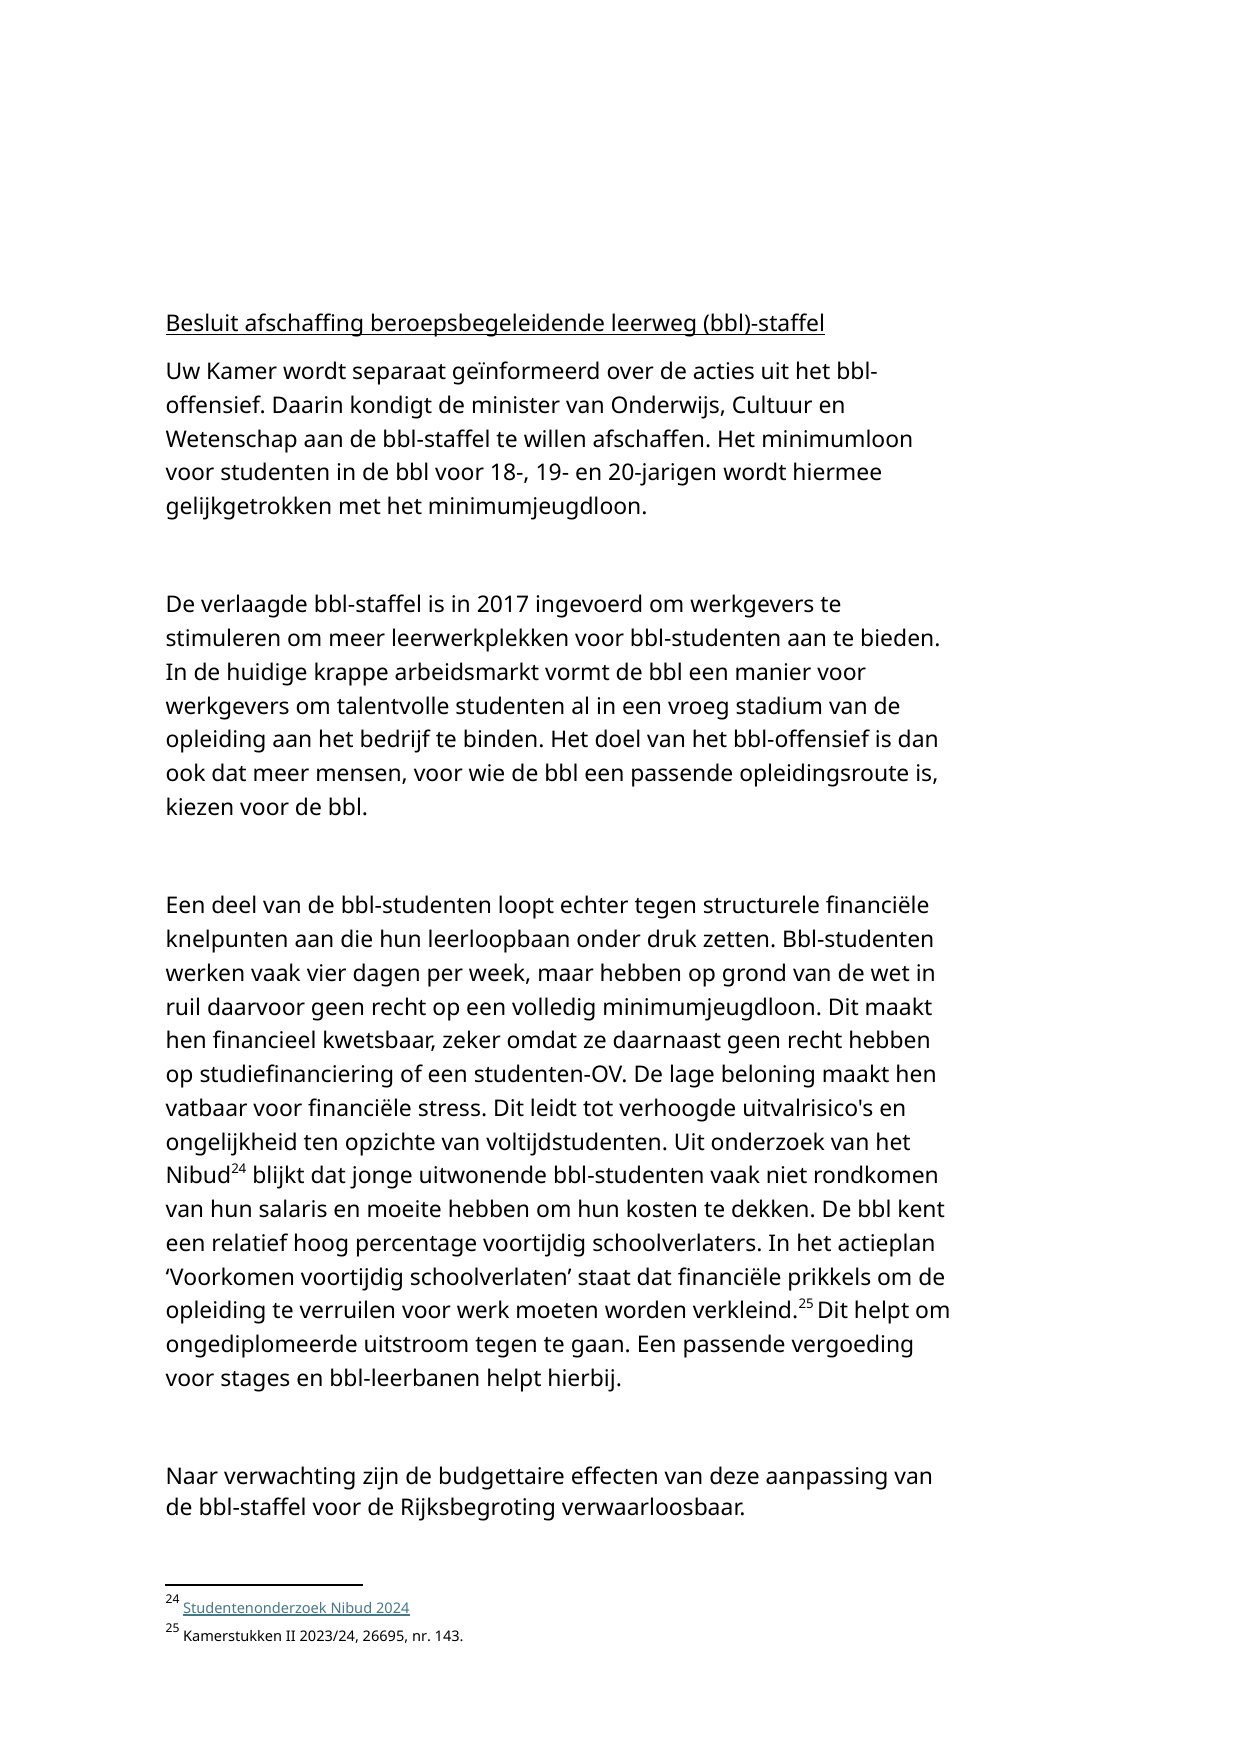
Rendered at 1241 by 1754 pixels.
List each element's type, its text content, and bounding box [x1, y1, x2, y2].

text Een deel van de bbl-studenten loopt echter tegen structurele financiële knelpunten aan die hun leerloopbaan onder druk zetten. Bbl-studenten werken vaak vier dagen per week, maar hebben op grond van de wet in ruil daarvoor geen recht op een volledig minimumjeugdloon. Dit maakt hen financieel kwetsbaar, zeker omdat ze daarnaast geen recht hebben op studiefinanciering of een studenten-OV. De lage beloning maakt hen vatbaar voor financiële stress. Dit leidt tot verhoogde uitvalrisico's en ongelijkheid ten opzichte van voltijdstudenten. Uit onderzoek van het Nibud blijkt dat jonge uitwonende bbl-studenten vaak niet rondkomen van hun salaris en moeite hebben om hun kosten te dekken. De bbl kent een relatief hoog percentage voortijdig schoolverlaters. In het actieplan ‘Voorkomen voortijdig schoolverlaten’ staat dat financiële prikkels om de opleiding te verruilen voor werk moeten worden verkleind. Dit helpt om ongediplomeerde uitstroom tegen te gaan. Een passende vergoeding voor stages en bbl-leerbanen helpt hierbij. [165, 889, 951, 1393]
text Besluit afschaffing beroepsbegeleidende leerweg (bbl)-staffel [165, 307, 951, 338]
text Naar verwachting zijn de budgettaire effecten van deze aanpassing van de bbl-staffel voor de Rijksbegroting verwaarloosbaar. [165, 1460, 951, 1522]
text De verlaagde bbl-staffel is in 2017 ingevoerd om werkgevers te stimuleren om meer leerwerkplekken voor bbl-studenten aan te bieden. In de huidige krappe arbeidsmarkt vormt de bbl een manier voor werkgevers om talentvolle studenten al in een vroeg stadium van de opleiding aan het bedrijf te binden. Het doel van het bbl-offensief is dan ook dat meer mensen, voor wie de bbl een passende opleidingsroute is, kiezen voor de bbl. [165, 588, 951, 822]
text Uw Kamer wordt separaat geïnformeerd over de acties uit het bbl-offensief. Daarin kondigt de minister van Onderwijs, Cultuur en Wetenschap aan de bbl-staffel te willen afschaffen. Het minimumloon voor studenten in de bbl voor 18-, 19- en 20-jarigen wordt hiermee gelijkgetrokken met het minimumjeugdloon. [165, 355, 951, 521]
